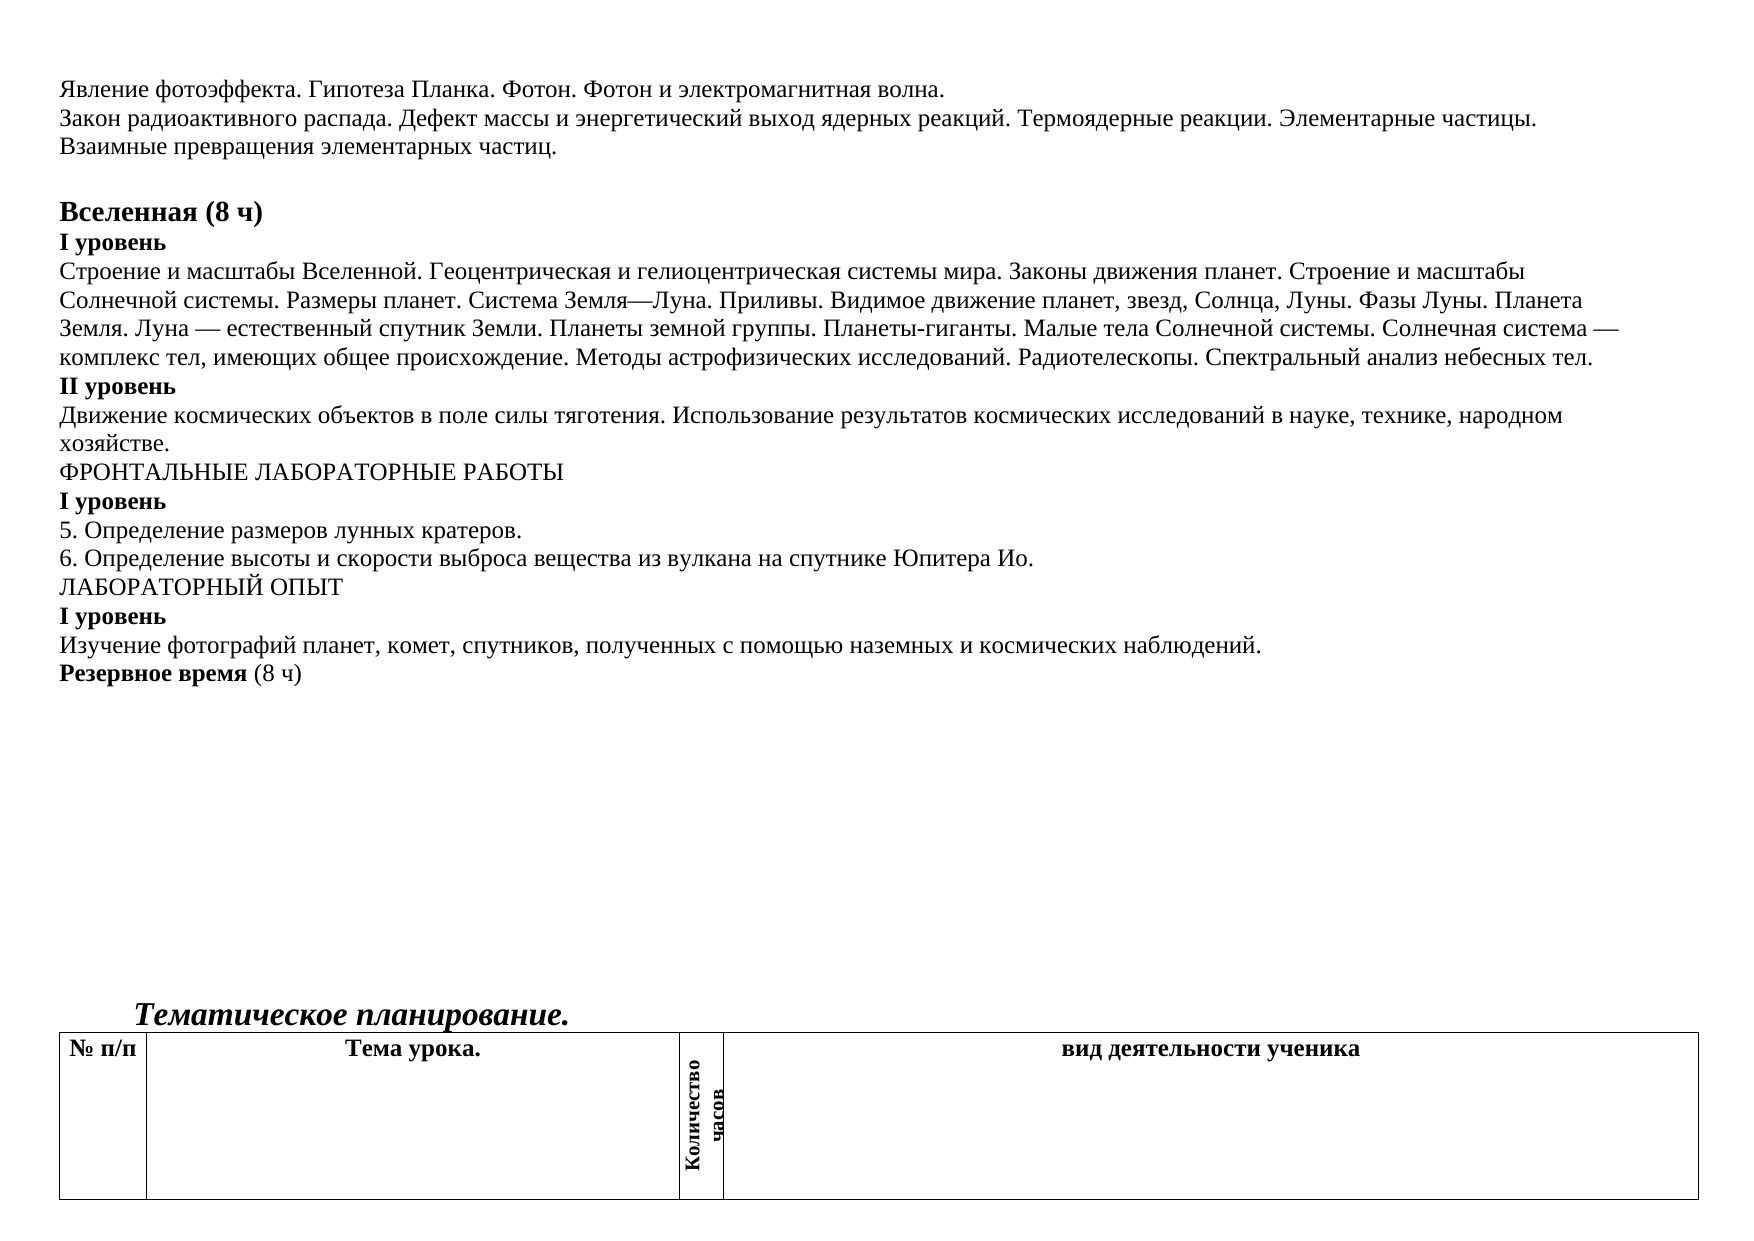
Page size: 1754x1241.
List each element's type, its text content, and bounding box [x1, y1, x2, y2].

text ФРОНТАЛЬНЫЕ ЛАБОРАТОРНЫЕ РАБОТЫ [59, 457, 1636, 486]
text Строение и масштабы Вселенной. Геоцентрическая и гелиоцентрическая системы мира. Законы движения планет. Строение и масштабы Солнечной системы. Размеры планет. Система Земля—Луна. Приливы. Видимое движение планет, звезд, Солнца, Луны. Фазы Луны. Планета Земля. Луна — естественный спутник Земли. Планеты земной группы. Планеты-гиганты. Малые тела Солнечной системы. Солнечная система — комплекс тел, имеющих общее происхождение. Методы астрофизических исследований. Радиотелескопы. Спектральный анализ небесных тел. [59, 256, 1636, 371]
text ЛАБОРАТОРНЫЙ ОПЫТ [59, 572, 1636, 601]
text Явление фотоэффекта. Гипотеза Планка. Фотон. Фотон и электромагнитная волна. [59, 74, 1636, 103]
text I уровень [59, 227, 1636, 256]
text 6. Определение высоты и скорости выброса вещества из вулкана на спутнике Юпитера Ио. [59, 543, 1636, 572]
table_header Количество часов [680, 1033, 723, 1199]
text Тематическое планирование. [59, 994, 1636, 1032]
text Резервное время (8 ч) [59, 658, 1636, 687]
text 5. Определение размеров лунных кратеров. [59, 515, 1636, 543]
text I уровень [59, 486, 1636, 515]
table_header № п/п [60, 1033, 146, 1199]
text Закон радиоактивного распада. Дефект массы и энергетический выход ядерных реакций. Термоядерные реакции. Элементарные частицы. Взаимные превращения элементарных частиц. [59, 103, 1636, 160]
text Движение космических объектов в поле силы тяготения. Использование результатов космических исследований в науке, технике, народном хозяйстве. [59, 400, 1636, 457]
table_header Тема урока. [147, 1033, 679, 1199]
text Вселенная (8 ч) [59, 194, 1636, 227]
text I уровень [59, 601, 1636, 630]
table_header вид деятельности ученика [724, 1033, 1698, 1199]
text II уровень [59, 371, 1636, 400]
text Изучение фотографий планет, комет, спутников, полученных с помощью наземных и космических наблюдений. [59, 630, 1636, 658]
